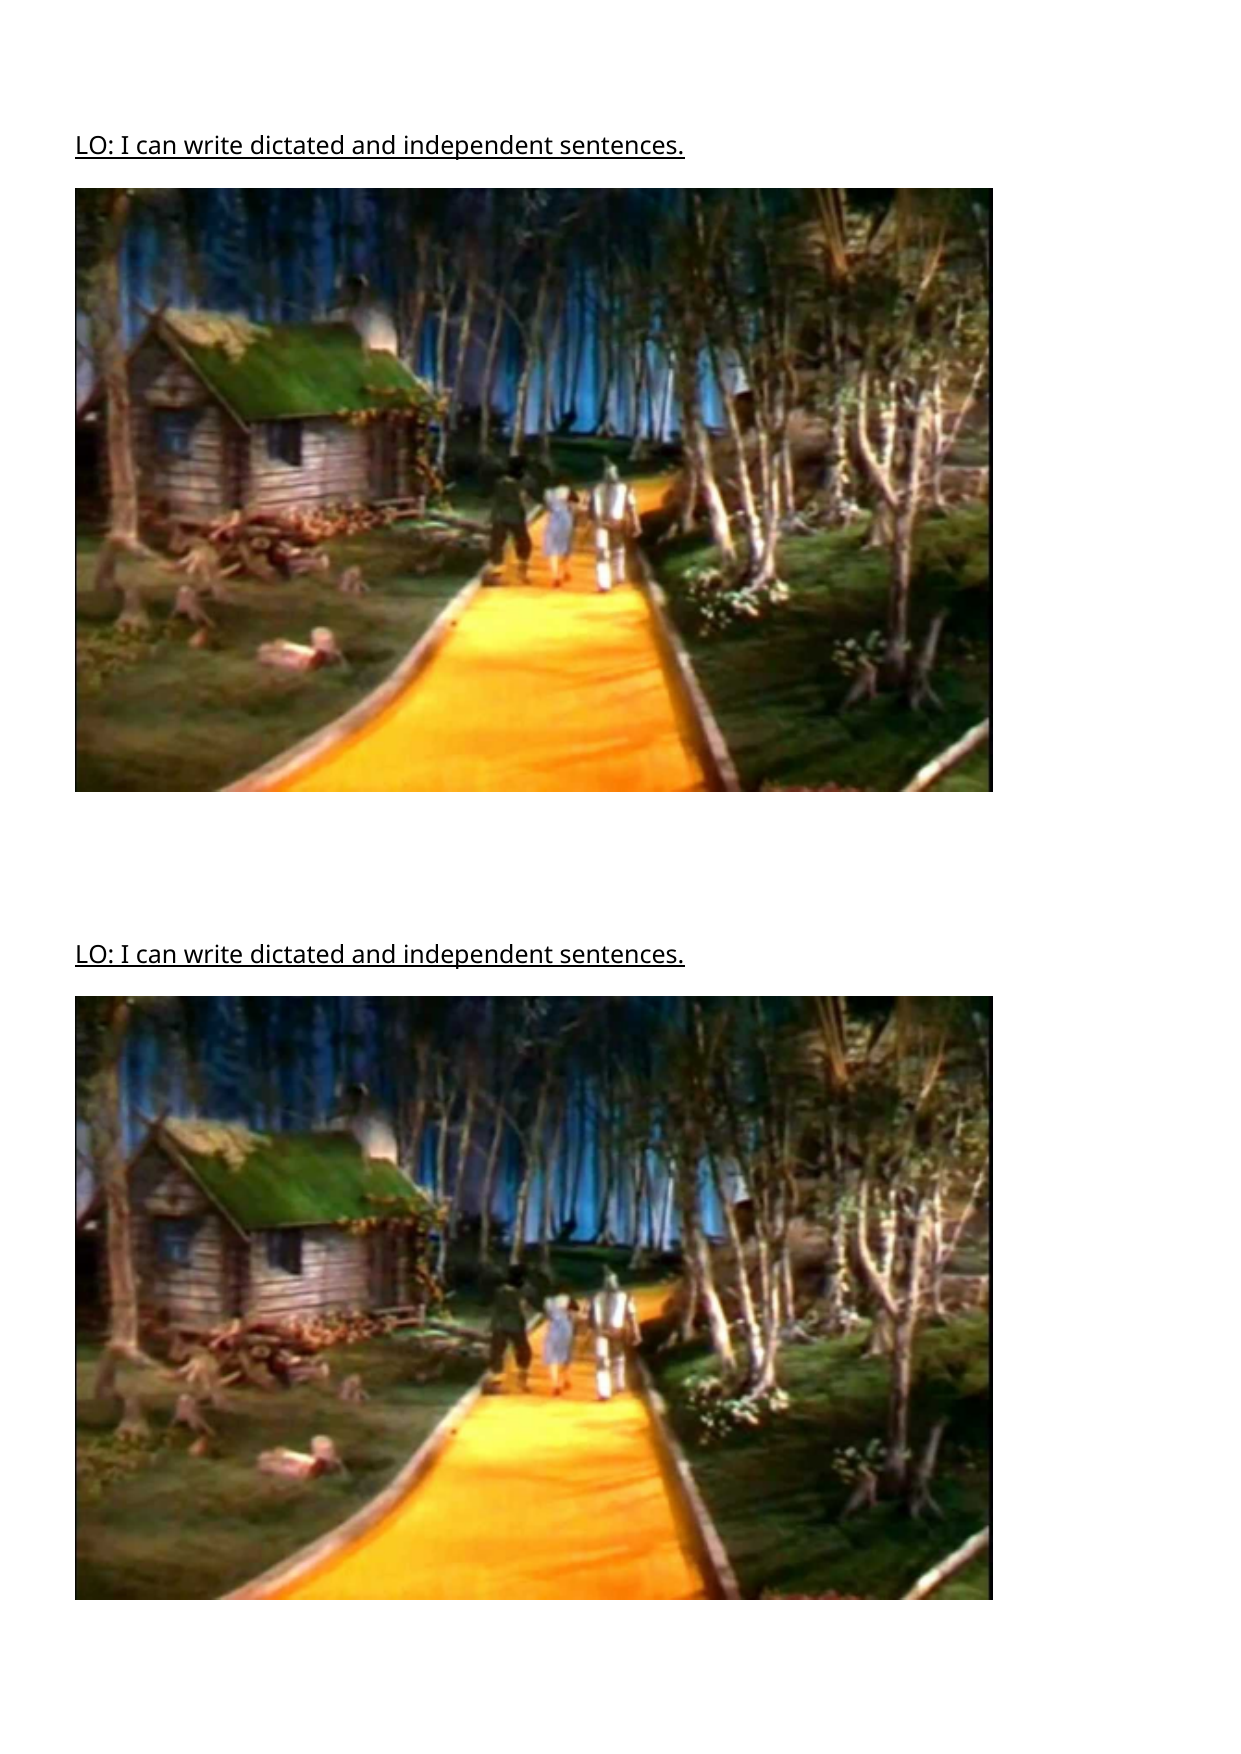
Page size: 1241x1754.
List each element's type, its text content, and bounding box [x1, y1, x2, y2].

picture [75, 996, 993, 1600]
text LO: I can write dictated and independent sentences. [75, 128, 1165, 162]
picture [75, 188, 993, 792]
text LO: I can write dictated and independent sentences. [75, 936, 1165, 970]
